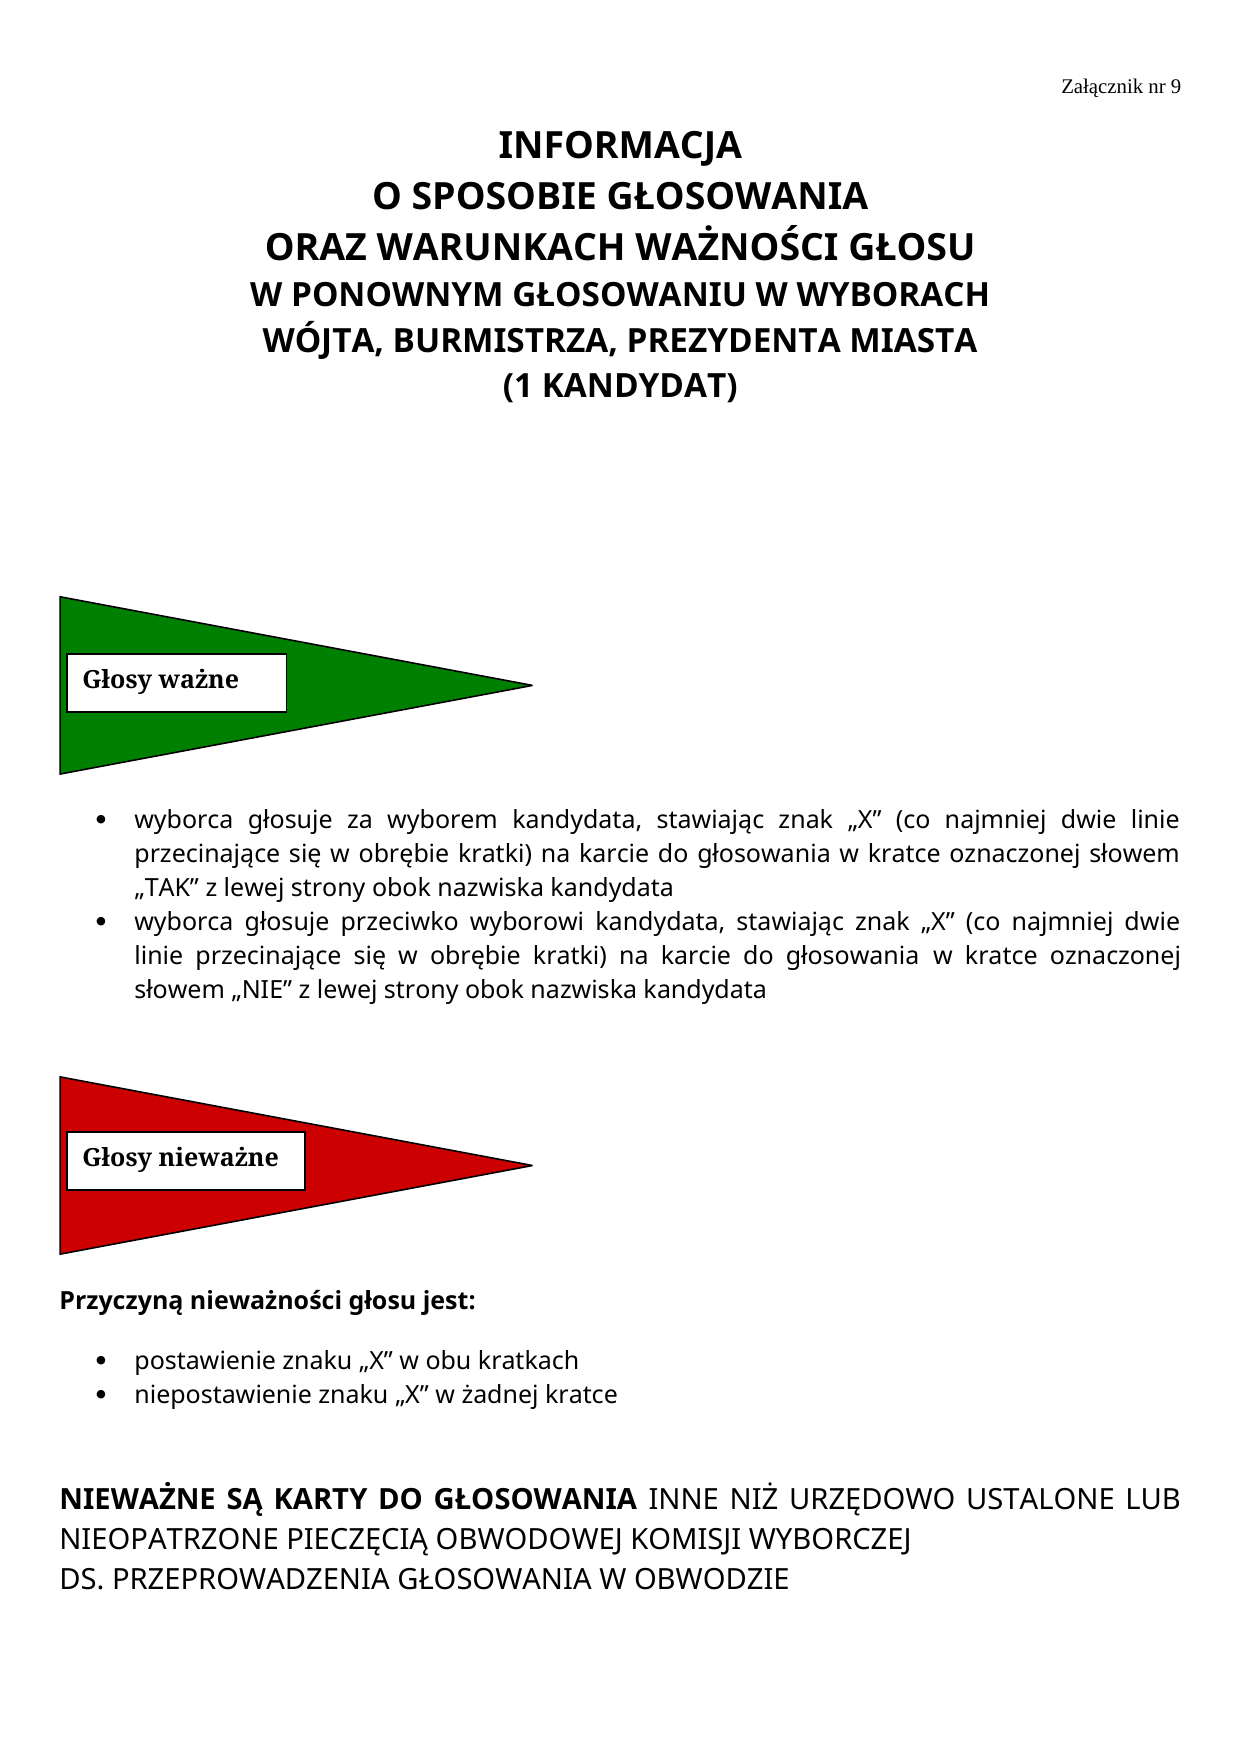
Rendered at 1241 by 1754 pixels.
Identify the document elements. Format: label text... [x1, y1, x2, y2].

text DS. PRZEPROWADZENIA GŁOSOWANIA W OBWODZIE [59, 1558, 1181, 1598]
text (1 KANDYDAT) [59, 362, 1181, 407]
text O SPOSOBIE GŁOSOWANIA [59, 169, 1181, 220]
list niepostawienie znaku „X” w żadnej kratce [97, 1376, 1181, 1411]
list wyborca głosuje przeciwko wyborowi kandydata, stawiając znak „X” (co najmniej dwie linie przecinające się w obrębie kratki) na karcie do głosowania w kratce oznaczonej słowem „NIE” z lewej strony obok nazwiska kandydata [97, 904, 1181, 1006]
text NIEWAŻNE SĄ KARTY DO GŁOSOWANIA INNE NIŻ URZĘDOWO USTALONE LUB NIEOPATRZONE PIECZĘCIĄ OBWODOWEJ KOMISJI WYBORCZEJ [59, 1479, 1181, 1558]
text ORAZ WARUNKACH WAŻNOŚCI GŁOSU [59, 220, 1181, 271]
text INFORMACJA [59, 118, 1181, 169]
list wyborca głosuje za wyborem kandydata, stawiając znak „X” (co najmniej dwie linie przecinające się w obrębie kratki) na karcie do głosowania w kratce oznaczonej słowem „TAK” z lewej strony obok nazwiska kandydata [97, 802, 1181, 904]
text Przyczyną nieważności głosu jest: [59, 1282, 1181, 1316]
text W PONOWNYM GŁOSOWANIU W WYBORACH WÓJTA, BURMISTRZA, PREZYDENTA MIASTA [59, 271, 1181, 362]
list postawienie znaku „X” w obu kratkach [97, 1342, 1181, 1376]
